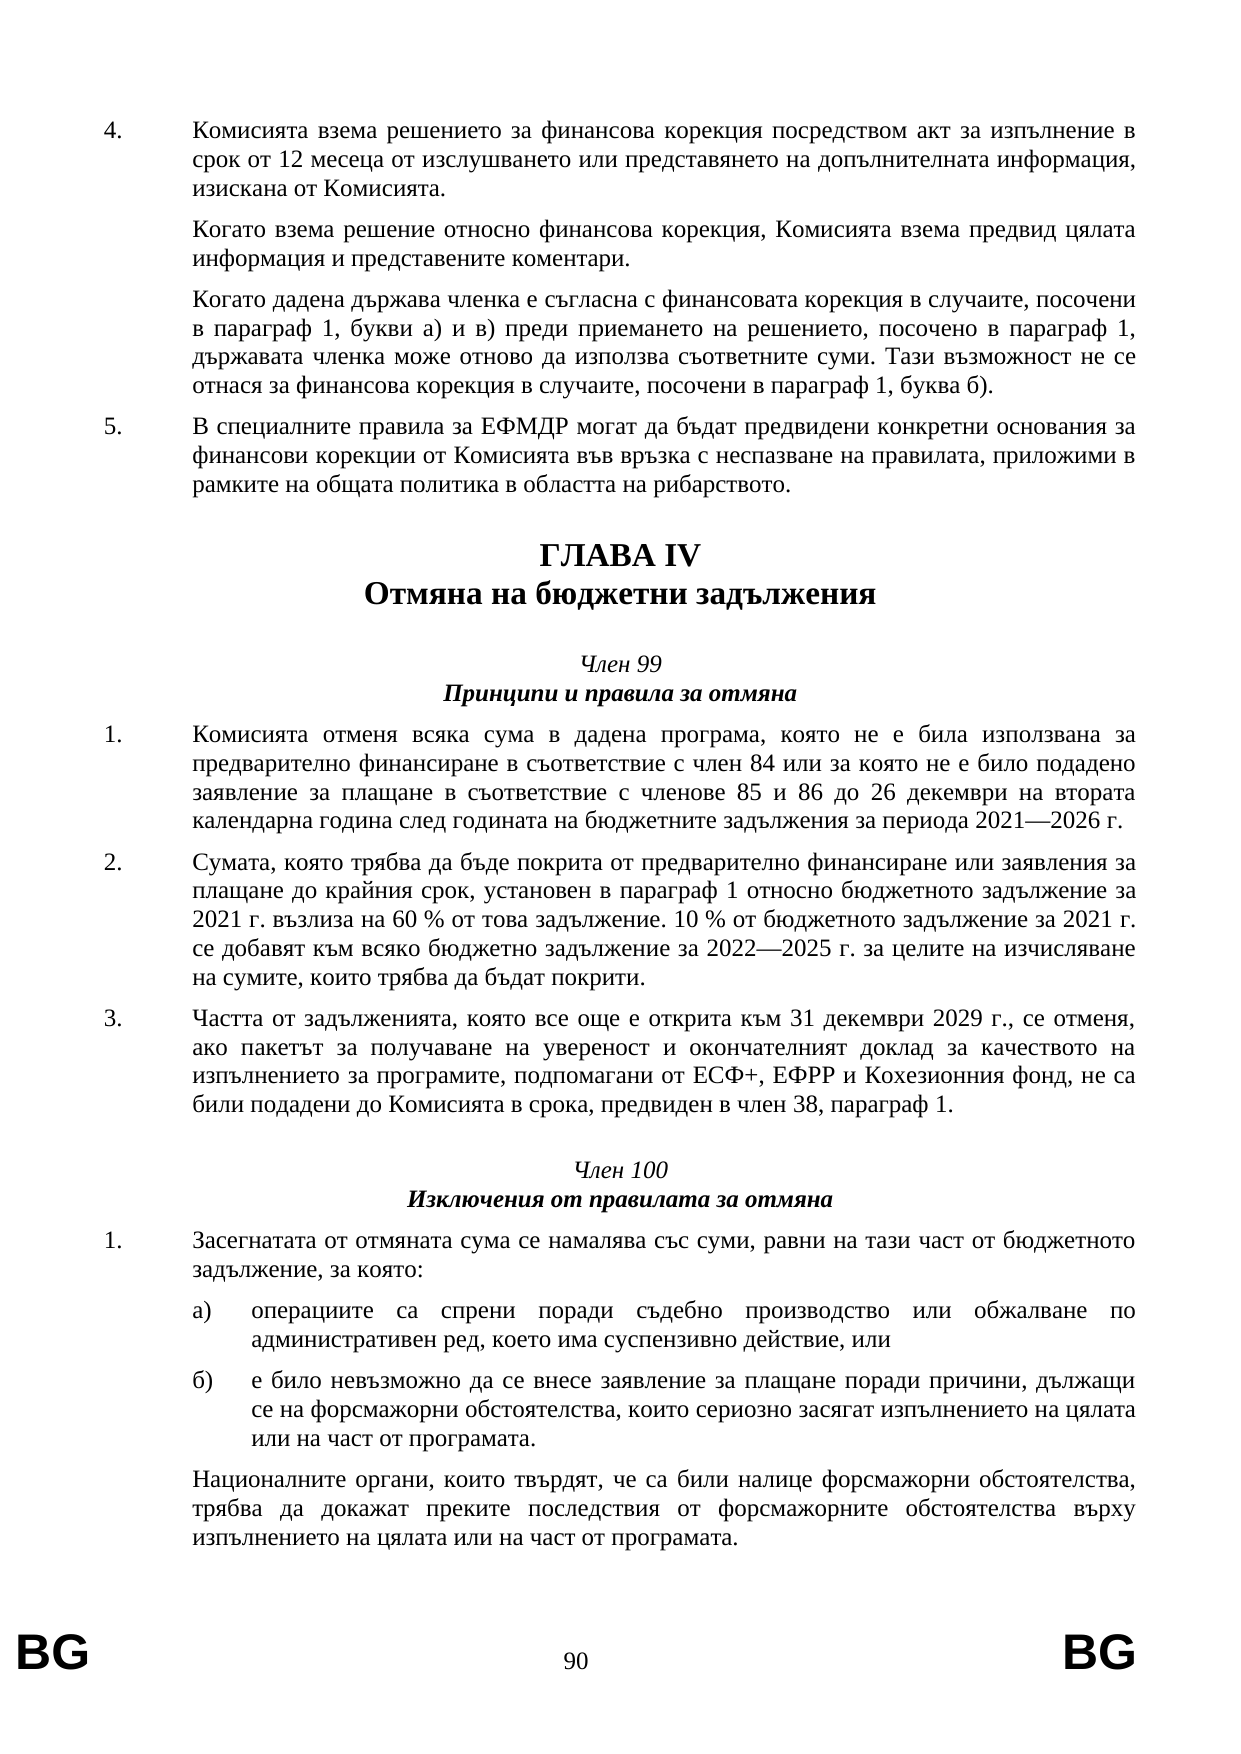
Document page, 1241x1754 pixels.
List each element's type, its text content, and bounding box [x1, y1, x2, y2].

text 1. Комисията отменя всяка сума в дадена програма, която не е била използвана за предварително финансиране в съответствие с член 84 или за която не е било подадено заявление за плащане в съответствие с членове 85 и 86 до 26 декември на втората календарна година след годината на бюджетните задължения за периода 2021—2026 г. [103, 719, 1137, 834]
text Когато дадена държава членка е съгласна с финансовата корекция в случаите, посочени в параграф 1, букви а) и в) преди приемането на решението, посочено в параграф 1, държавата членка може отново да използва съответните суми. Тази възможност не се отнася за финансова корекция в случаите, посочени в параграф 1, буква б). [192, 284, 1137, 399]
text Националните органи, които твърдят, че са били налице форсмажорни обстоятелства, трябва да докажат преките последствия от форсмажорните обстоятелства върху изпълнението на цялата или на част от програмата. [192, 1464, 1137, 1551]
title ГЛАВА IV Отмяна на бюджетни задължения [103, 535, 1137, 612]
text 3. Частта от задълженията, която все още е открита към 31 декември 2029 г., се отменя, ако пакетът за получаване на увереност и окончателният доклад за качеството на изпълнението за програмите, подпомагани от ЕСФ+, ЕФРР и Кохезионния фонд, не са били подадени до Комисията в срока, предвиден в член 38, параграф 1. [103, 1003, 1137, 1118]
text 4. Комисията взема решението за финансова корекция посредством акт за изпълнение в срок от 12 месеца от изслушването или представянето на допълнителната информация, изискана от Комисията. [103, 115, 1137, 201]
text а) операциите са спрени поради съдебно производство или обжалване по административен ред, което има суспензивно действие, или [192, 1296, 1137, 1353]
text 5. В специалните правила за ЕФМДР могат да бъдат предвидени конкретни основания за финансови корекции от Комисията във връзка с неспазване на правилата, приложими в рамките на общата политика в областта на рибарството. [103, 411, 1137, 498]
text 2. Сумата, която трябва да бъде покрита от предварително финансиране или заявления за плащане до крайния срок, установен в параграф 1 относно бюджетното задължение за 2021 г. възлиза на 60 % от това задължение. 10 % от бюджетното задължение за 2021 г. се добавят към всяко бюджетно задължение за 2022—2025 г. за целите на изчисляване на сумите, които трябва да бъдат покрити. [103, 847, 1137, 991]
text Член 100 Изключения от правилата за отмяна [103, 1156, 1137, 1213]
text б) е било невъзможно да се внесе заявление за плащане поради причини, дължащи се на форсмажорни обстоятелства, които сериозно засягат изпълнението на цялата или на част от програмата. [192, 1366, 1137, 1452]
text Член 99 Принципи и правила за отмяна [103, 649, 1137, 707]
text 1. Засегнатата от отмяната сума се намалява със суми, равни на тази част от бюджетното задължение, за която: [103, 1226, 1137, 1283]
text Когато взема решение относно финансова корекция, Комисията взема предвид цялата информация и представените коментари. [192, 214, 1137, 271]
